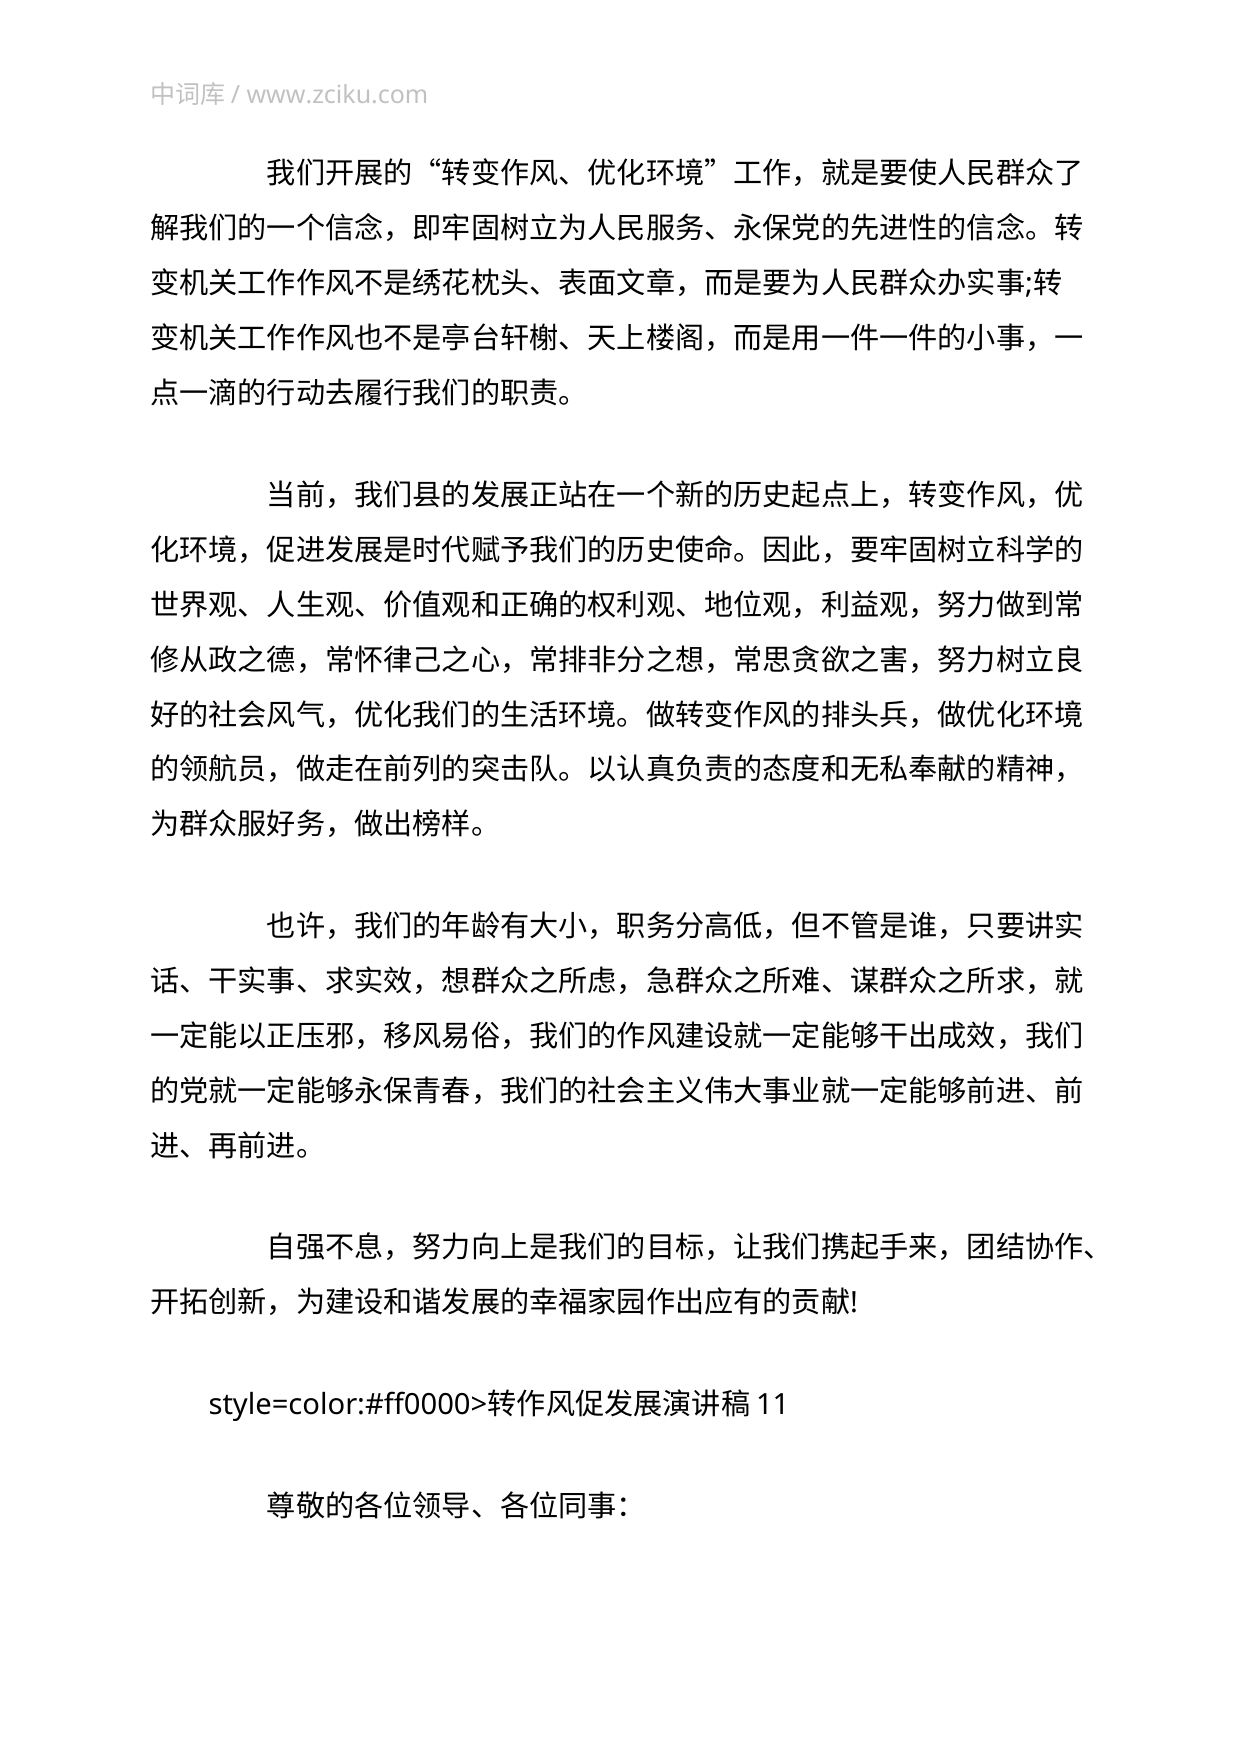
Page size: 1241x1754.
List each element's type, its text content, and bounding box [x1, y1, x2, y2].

text 我们开展的“转变作风、优化环境”工作，就是要使人民群众了解我们的一个信念，即牢固树立为人民服务、永保党的先进性的信念。转变机关工作作风不是绣花枕头、表面文章，而是要为人民群众办实事;转变机关工作作风也不是亭台轩榭、天上楼阁，而是用一件一件的小事，一点一滴的行动去履行我们的职责。 [150, 150, 1090, 412]
text 也许，我们的年龄有大小，职务分高低，但不管是谁，只要讲实话、干实事、求实效，想群众之所虑，急群众之所难、谋群众之所求，就一定能以正压邪，移风易俗，我们的作风建设就一定能够干出成效，我们的党就一定能够永保青春，我们的社会主义伟大事业就一定能够前进、前进、再前进。 [150, 903, 1090, 1164]
text 当前，我们县的发展正站在一个新的历史起点上，转变作风，优化环境，促进发展是时代赋予我们的历史使命。因此，要牢固树立科学的世界观、人生观、价值观和正确的权利观、地位观，利益观，努力做到常修从政之德，常怀律己之心，常排非分之想，常思贪欲之害，努力树立良好的社会风气，优化我们的生活环境。做转变作风的排头兵，做优化环境的领航员，做走在前列的突击队。以认真负责的态度和无私奉献的精神，为群众服好务，做出榜样。 [150, 471, 1090, 843]
text 尊敬的各位领导、各位同事： [150, 1483, 1090, 1525]
text style=color:#ff0000>转作风促发展演讲稿11 [150, 1381, 1090, 1423]
text 自强不息，努力向上是我们的目标，让我们携起手来，团结协作、开拓创新，为建设和谐发展的幸福家园作出应有的贡献! [150, 1224, 1090, 1321]
